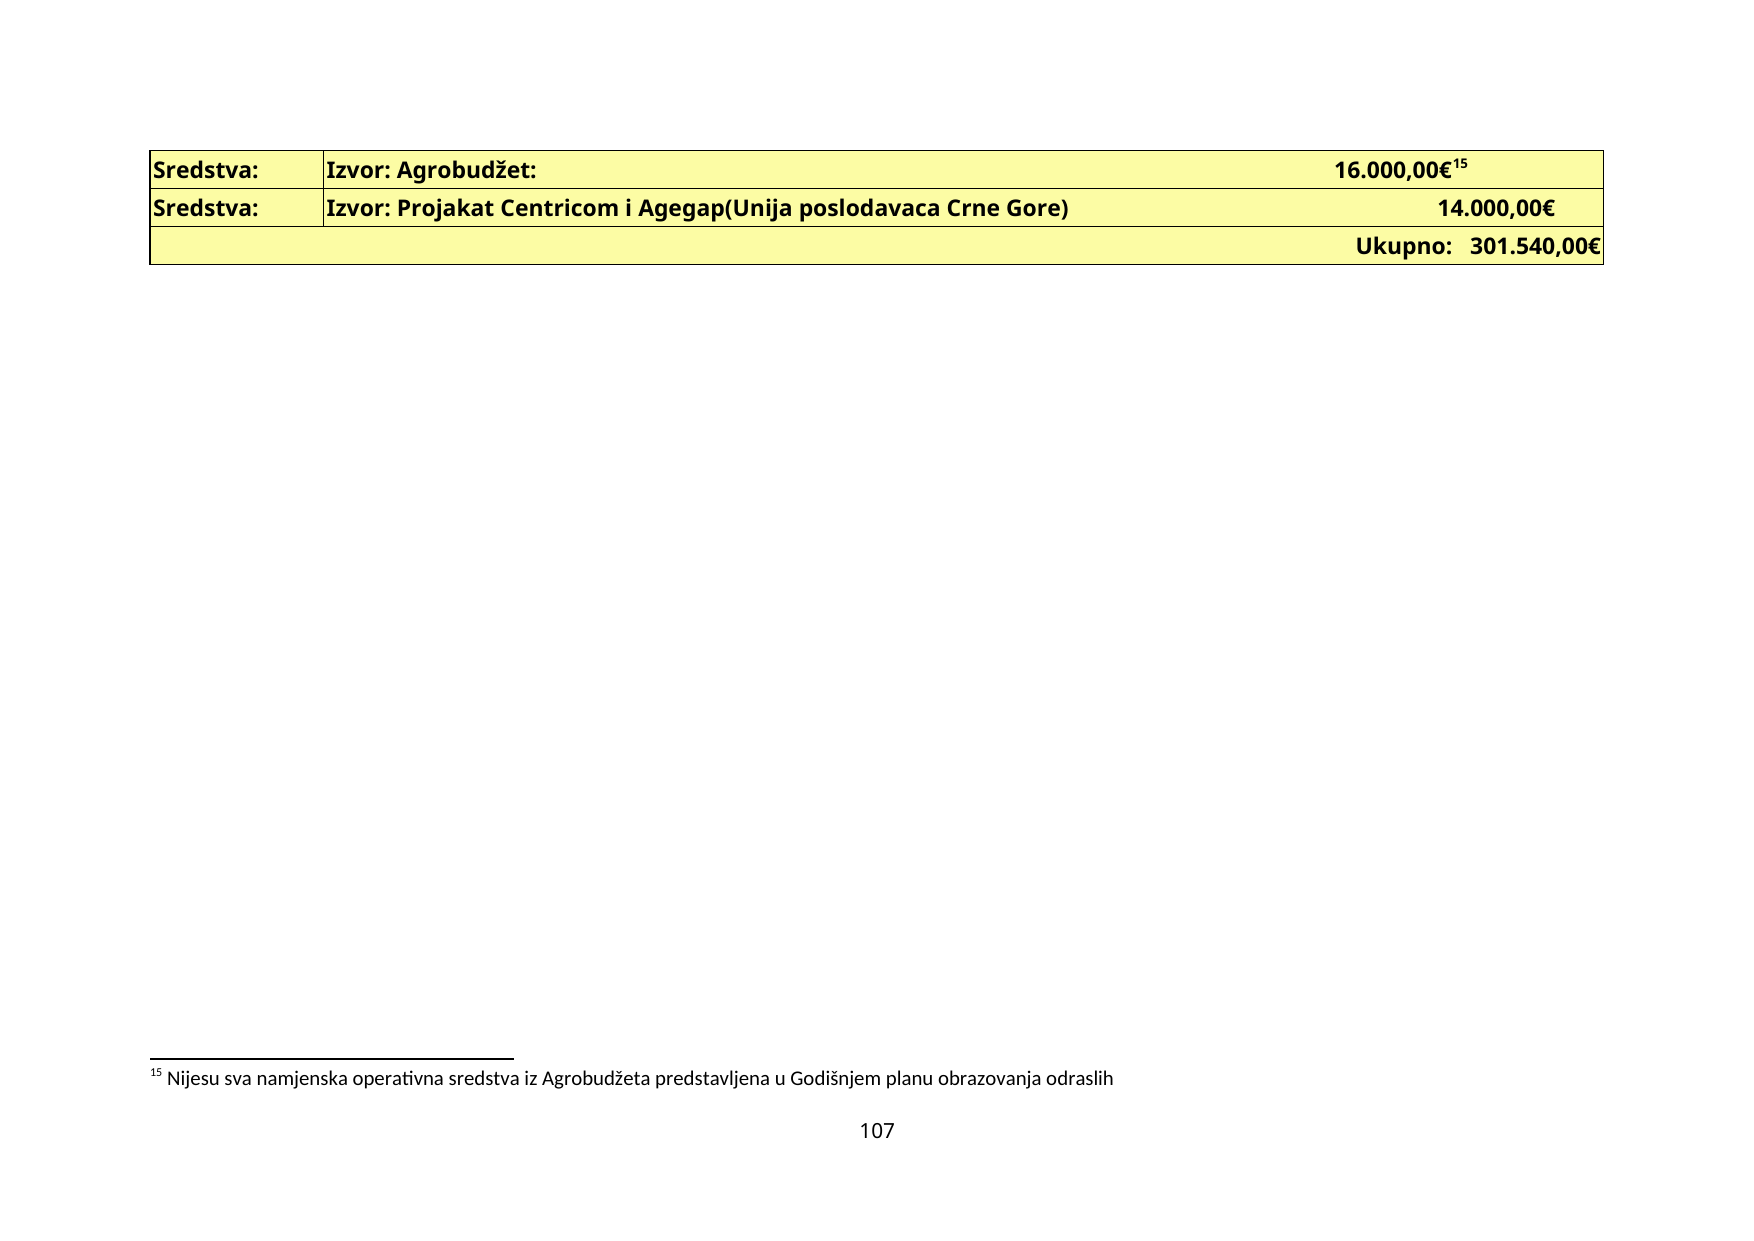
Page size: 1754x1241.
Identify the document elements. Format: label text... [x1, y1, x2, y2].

table_cell Izvor: Agrobudžet: 16.000,00€ [324, 151, 1603, 188]
table_cell Sredstva: [151, 189, 323, 226]
table_cell Sredstva: [151, 151, 323, 188]
table_cell Izvor: Projakat Centricom i Agegap(Unija poslodavaca Crne Gore) 14.000,00€ [324, 189, 1603, 226]
table_cell Ukupno: 301.540,00€ [151, 227, 1603, 264]
